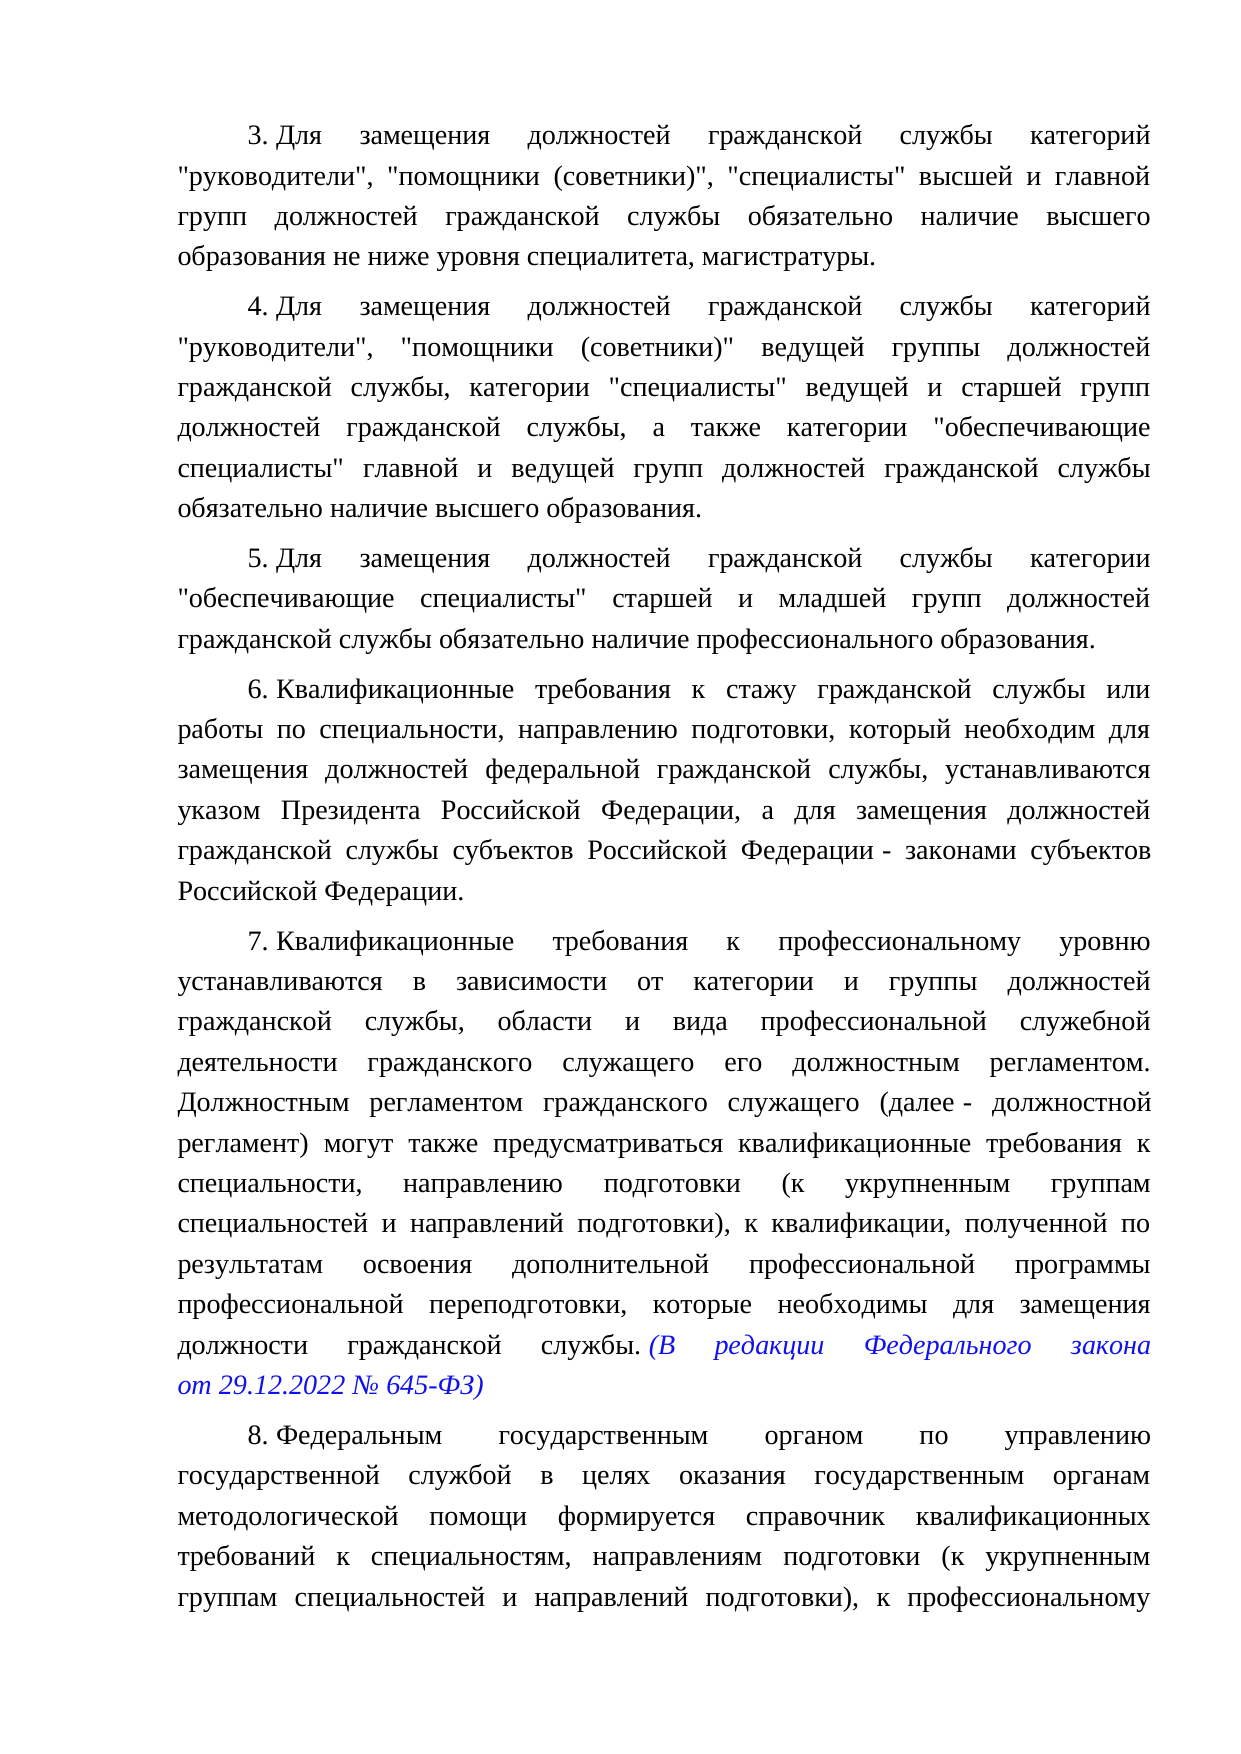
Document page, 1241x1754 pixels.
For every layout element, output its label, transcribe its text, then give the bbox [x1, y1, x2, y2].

text 4. Для замещения должностей гражданской службы категорий "руководители", "помощники (советники)" ведущей группы должностей гражданской службы, категории "специалисты" ведущей и старшей групп должностей гражданской службы, а также категории "обеспечивающие специалисты" главной и ведущей групп должностей гражданской службы обязательно наличие высшего образования. [177, 289, 1152, 524]
text 7. Квалификационные требования к профессиональному уровню устанавливаются в зависимости от категории и группы должностей гражданской службы, области и вида профессиональной служебной деятельности гражданского служащего его должностным регламентом. Должностным регламентом гражданского служащего (далее - должностной регламент) могут также предусматриваться квалификационные требования к специальности, направлению подготовки (к укрупненным группам специальностей и направлений подготовки), к квалификации, полученной по результатам освоения дополнительной профессиональной программы профессиональной переподготовки, которые необходимы для замещения должности гражданской службы. (В редакции Федерального закона от 29.12.2022 № 645-ФЗ) [177, 923, 1152, 1401]
text 3. Для замещения должностей гражданской службы категорий "руководители", "помощники (советники)", "специалисты" высшей и главной групп должностей гражданской службы обязательно наличие высшего образования не ниже уровня специалитета, магистратуры. [177, 118, 1152, 272]
text 5. Для замещения должностей гражданской службы категории "обеспечивающие специалисты" старшей и младшей групп должностей гражданской службы обязательно наличие профессионального образования. [177, 541, 1152, 654]
text 6. Квалификационные требования к стажу гражданской службы или работы по специальности, направлению подготовки, который необходим для замещения должностей федеральной гражданской службы, устанавливаются указом Президента Российской Федерации, а для замещения должностей гражданской службы субъектов Российской Федерации - законами субъектов Российской Федерации. [177, 672, 1152, 906]
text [177, 1418, 1152, 1612]
